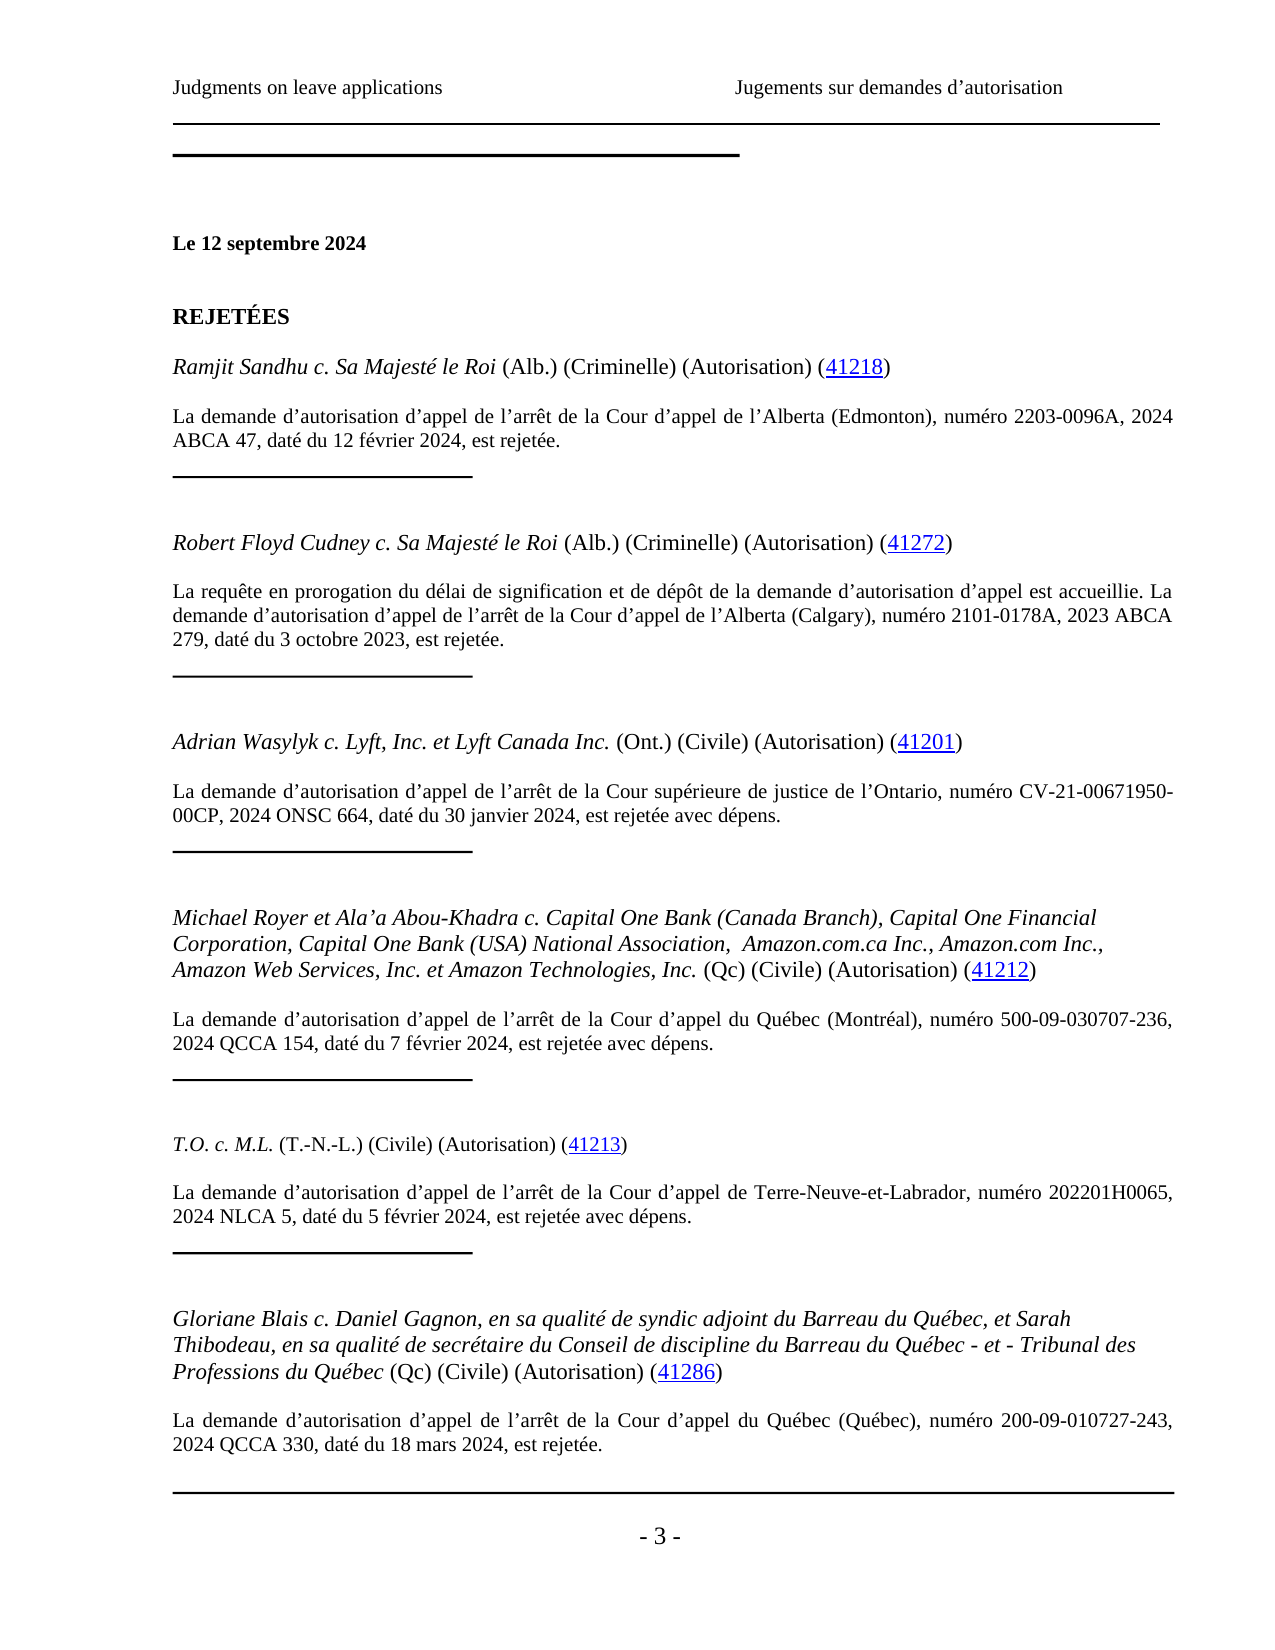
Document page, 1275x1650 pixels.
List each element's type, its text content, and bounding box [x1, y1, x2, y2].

text La demande d’autorisation d’appel de l’arrêt de la Cour d’appel de Terre-Neuve-et-Labrador, numéro 202201H0065, 2024 NLCA 5, daté du 5 février 2024, est rejetée avec dépens. [172, 1180, 1174, 1228]
text T.O. c. M.L. (T.-N.-L.) (Civile) (Autorisation) (41213) [172, 1132, 1174, 1156]
text Le 12 septembre 2024 [172, 231, 1174, 255]
text La demande d’autorisation d’appel de l’arrêt de la Cour supérieure de justice de l’Ontario, numéro CV-21-00671950-00CP, 2024 ONSC 664, daté du 30 janvier 2024, est rejetée avec dépens. [172, 779, 1174, 827]
text La demande d’autorisation d’appel de l’arrêt de la Cour d’appel de l’Alberta (Edmonton), numéro 2203-0096A, 2024 ABCA 47, daté du 12 février 2024, est rejetée. [172, 404, 1174, 452]
text La demande d’autorisation d’appel de l’arrêt de la Cour d’appel du Québec (Québec), numéro 200-09-010727-243, 2024 QCCA 330, daté du 18 mars 2024, est rejetée. [172, 1408, 1174, 1456]
text REJETÉES [172, 303, 1174, 329]
text Gloriane Blais c. Daniel Gagnon, en sa qualité de syndic adjoint du Barreau du Québec, et Sarah Thibodeau, en sa qualité de secrétaire du Conseil de discipline du Barreau du Québec - et - Tribunal des Professions du Québec (Qc) (Civile) (Autorisation) (41286) [172, 1305, 1174, 1384]
text La demande d’autorisation d’appel de l’arrêt de la Cour d’appel du Québec (Montréal), numéro 500-09-030707-236, 2024 QCCA 154, daté du 7 février 2024, est rejetée avec dépens. [172, 1007, 1174, 1055]
text Michael Royer et Ala’a Abou-Khadra c. Capital One Bank (Canada Branch), Capital One Financial Corporation, Capital One Bank (USA) National Association, Amazon.com.ca Inc., Amazon.com Inc., Amazon Web Services, Inc. et Amazon Technologies, Inc. (Qc) (Civile) (Autorisation) (41212) [172, 904, 1174, 983]
text Robert Floyd Cudney c. Sa Majesté le Roi (Alb.) (Criminelle) (Autorisation) (41272) [172, 529, 1174, 555]
text Adrian Wasylyk c. Lyft, Inc. et Lyft Canada Inc. (Ont.) (Civile) (Autorisation) (41201) [172, 728, 1174, 755]
text La requête en prorogation du délai de signification et de dépôt de la demande d’autorisation d’appel est accueillie. La demande d’autorisation d’appel de l’arrêt de la Cour d’appel de l’Alberta (Calgary), numéro 2101-0178A, 2023 ABCA 279, daté du 3 octobre 2023, est rejetée. [172, 579, 1174, 651]
text Ramjit Sandhu c. Sa Majesté le Roi (Alb.) (Criminelle) (Autorisation) (41218) [172, 353, 1174, 380]
